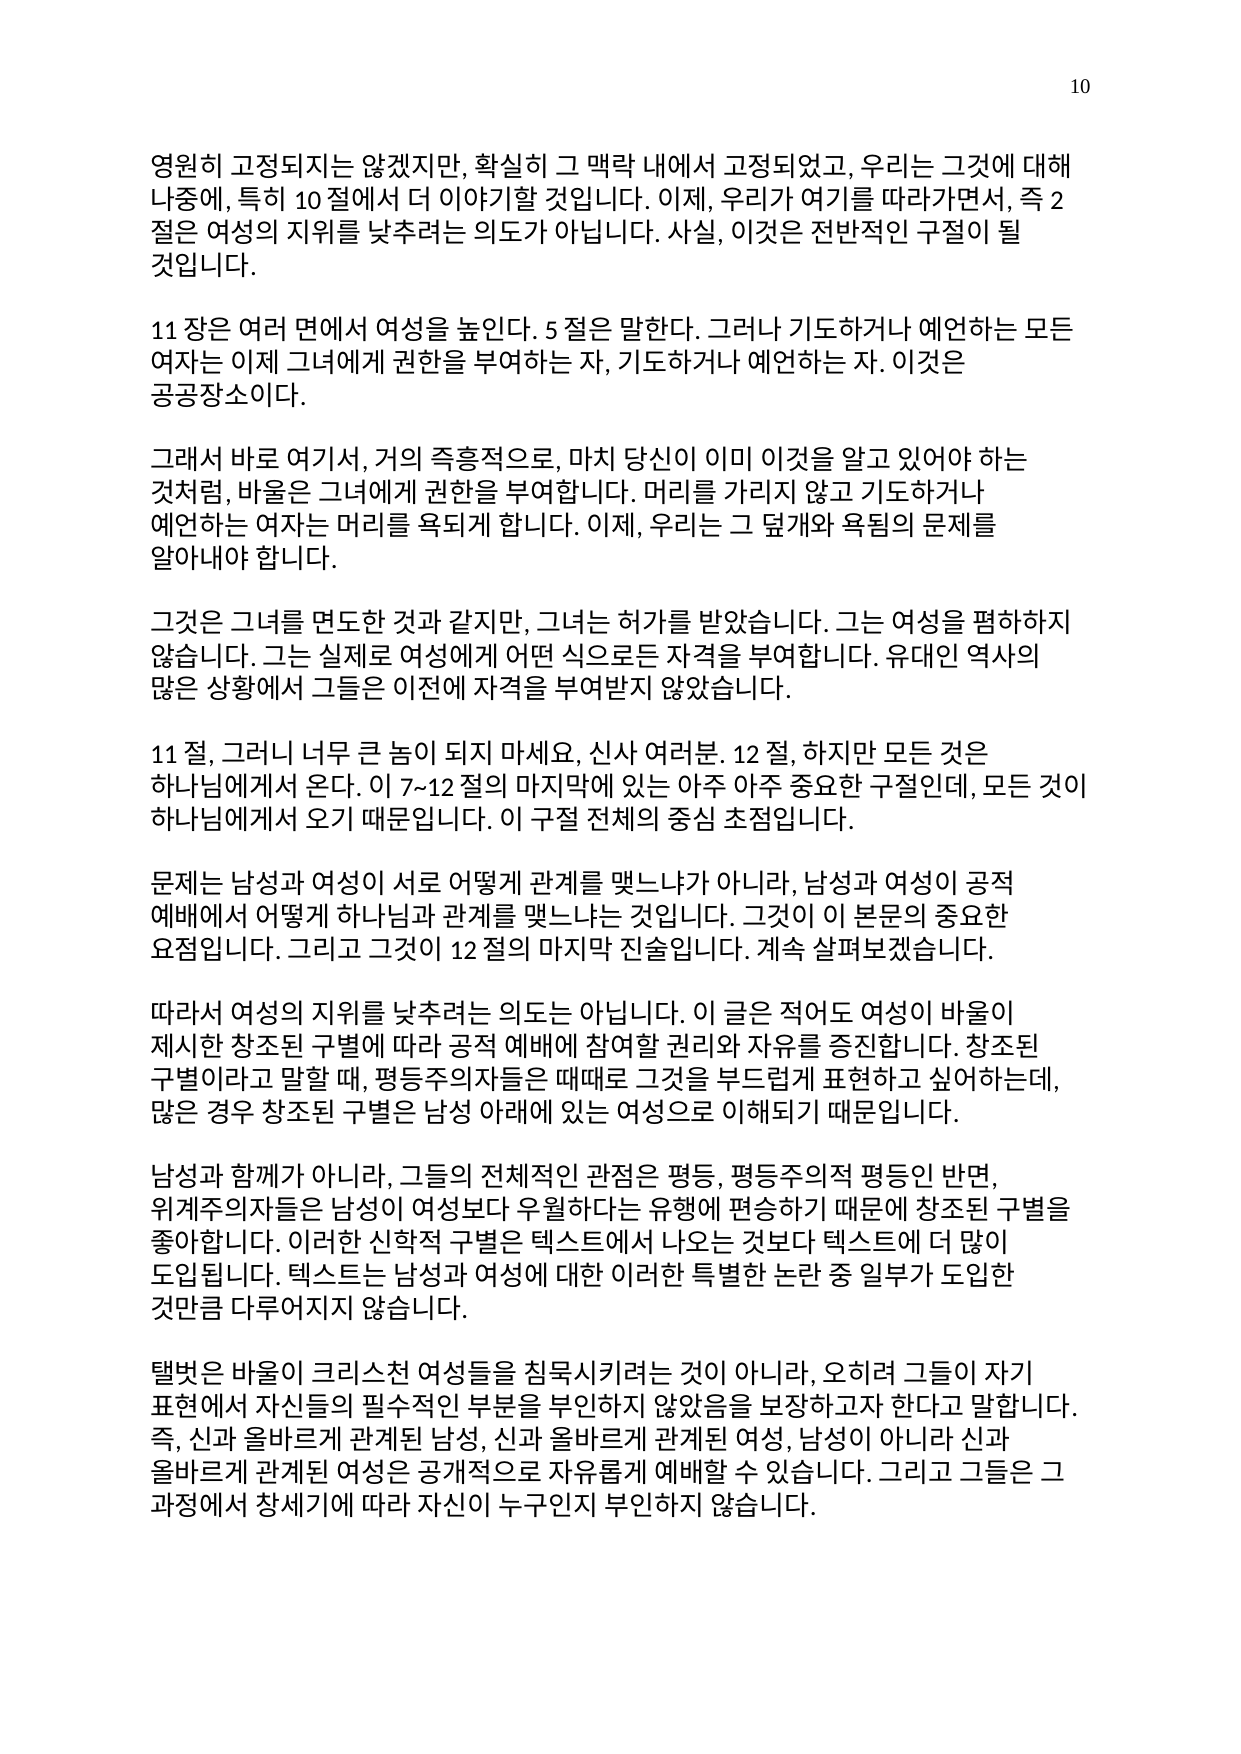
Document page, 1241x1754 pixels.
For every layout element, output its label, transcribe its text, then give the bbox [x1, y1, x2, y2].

text 따라서 여성의 지위를 낮추려는 의도는 아닙니다. 이 글은 적어도 여성이 바울이 제시한 창조된 구별에 따라 공적 예배에 참여할 권리와 자유를 증진합니다. 창조된 구별이라고 말할 때, 평등주의자들은 때때로 그것을 부드럽게 표현하고 싶어하는데, 많은 경우 창조된 구별은 남성 아래에 있는 여성으로 이해되기 때문입니다. [150, 997, 1090, 1129]
text 영원히 고정되지는 않겠지만, 확실히 그 맥락 내에서 고정되었고, 우리는 그것에 대해 나중에, 특히 10절에서 더 이야기할 것입니다. 이제, 우리가 여기를 따라가면서, 즉 2절은 여성의 지위를 낮추려는 의도가 아닙니다. 사실, 이것은 전반적인 구절이 될 것입니다. [150, 150, 1090, 282]
text 그래서 바로 여기서, 거의 즉흥적으로, 마치 당신이 이미 이것을 알고 있어야 하는 것처럼, 바울은 그녀에게 권한을 부여합니다. 머리를 가리지 않고 기도하거나 예언하는 여자는 머리를 욕되게 합니다. 이제, 우리는 그 덮개와 욕됨의 문제를 알아내야 합니다. [150, 443, 1090, 576]
text 남성과 함께가 아니라, 그들의 전체적인 관점은 평등, 평등주의적 평등인 반면, 위계주의자들은 남성이 여성보다 우월하다는 유행에 편승하기 때문에 창조된 구별을 좋아합니다. 이러한 신학적 구별은 텍스트에서 나오는 것보다 텍스트에 더 많이 도입됩니다. 텍스트는 남성과 여성에 대한 이러한 특별한 논란 중 일부가 도입한 것만큼 다루어지지 않습니다. [150, 1161, 1090, 1326]
text 탤벗은 바울이 크리스천 여성들을 침묵시키려는 것이 아니라, 오히려 그들이 자기 표현에서 자신들의 필수적인 부분을 부인하지 않았음을 보장하고자 한다고 말합니다. 즉, 신과 올바르게 관계된 남성, 신과 올바르게 관계된 여성, 남성이 아니라 신과 올바르게 관계된 여성은 공개적으로 자유롭게 예배할 수 있습니다. 그리고 그들은 그 과정에서 창세기에 따라 자신이 누구인지 부인하지 않습니다. [150, 1357, 1090, 1522]
text 문제는 남성과 여성이 서로 어떻게 관계를 맺느냐가 아니라, 남성과 여성이 공적 예배에서 어떻게 하나님과 관계를 맺느냐는 것입니다. 그것이 이 본문의 중요한 요점입니다. 그리고 그것이 12절의 마지막 진술입니다. 계속 살펴보겠습니다. [150, 867, 1090, 966]
text 그것은 그녀를 면도한 것과 같지만, 그녀는 허가를 받았습니다. 그는 여성을 폄하하지 않습니다. 그는 실제로 여성에게 어떤 식으로든 자격을 부여합니다. 유대인 역사의 많은 상황에서 그들은 이전에 자격을 부여받지 않았습니다. [150, 607, 1090, 706]
text 11절, 그러니 너무 큰 놈이 되지 마세요, 신사 여러분. 12절, 하지만 모든 것은 하나님에게서 온다. 이 7~12절의 마지막에 있는 아주 아주 중요한 구절인데, 모든 것이 하나님에게서 오기 때문입니다. 이 구절 전체의 중심 초점입니다. [150, 737, 1090, 836]
text 11장은 여러 면에서 여성을 높인다. 5절은 말한다. 그러나 기도하거나 예언하는 모든 여자는 이제 그녀에게 권한을 부여하는 자, 기도하거나 예언하는 자. 이것은 공공장소이다. [150, 313, 1090, 412]
